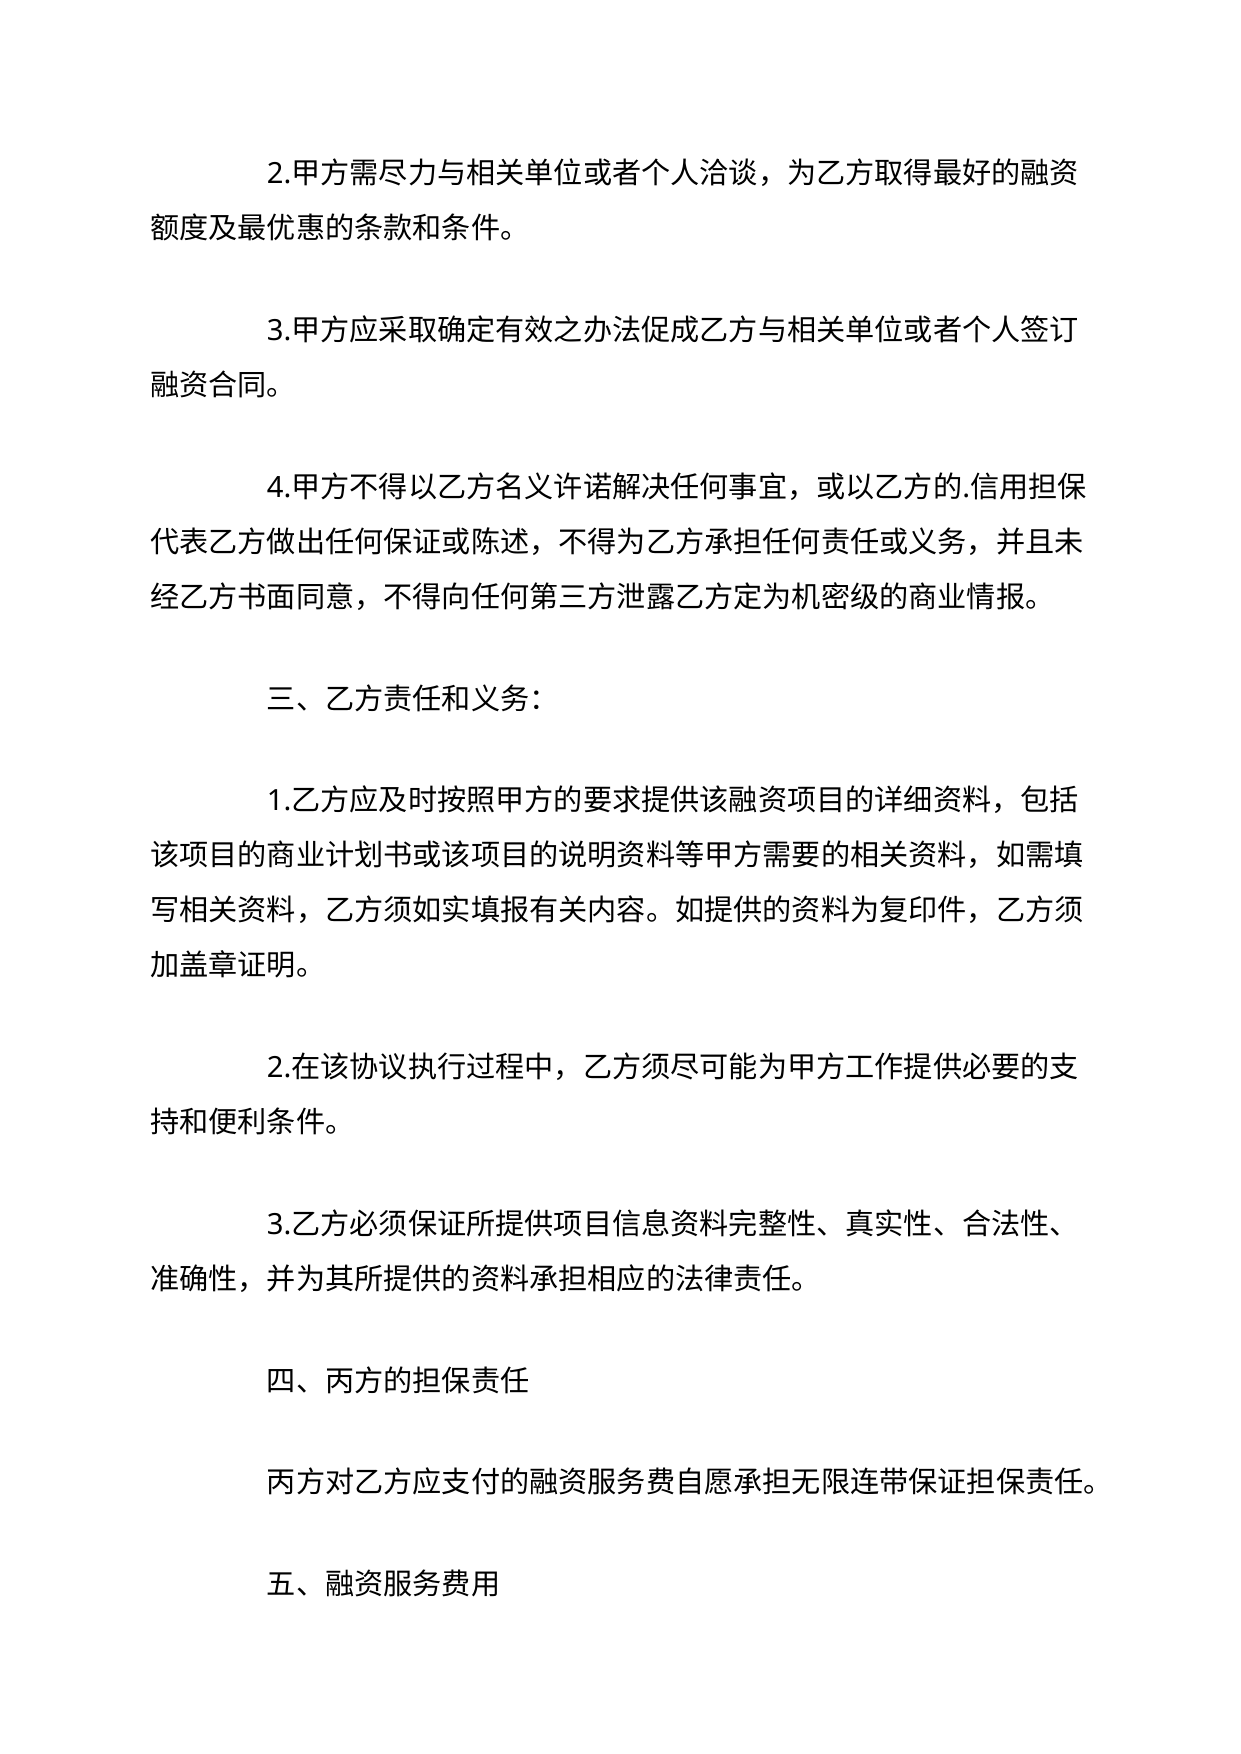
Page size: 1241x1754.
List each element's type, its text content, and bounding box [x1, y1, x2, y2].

text 4.甲方不得以乙方名义许诺解决任何事宜，或以乙方的.信用担保代表乙方做出任何保证或陈述，不得为乙方承担任何责任或义务，并且未经乙方书面同意，不得向任何第三方泄露乙方定为机密级的商业情报。 [150, 463, 1090, 616]
text 丙方对乙方应支付的融资服务费自愿承担无限连带保证担保责任。 [150, 1459, 1090, 1501]
text 1.乙方应及时按照甲方的要求提供该融资项目的详细资料，包括该项目的商业计划书或该项目的说明资料等甲方需要的相关资料，如需填写相关资料，乙方须如实填报有关内容。如提供的资料为复印件，乙方须加盖章证明。 [150, 777, 1090, 984]
text 五、融资服务费用 [150, 1561, 1090, 1603]
text 3.甲方应采取确定有效之办法促成乙方与相关单位或者个人签订融资合同。 [150, 307, 1090, 404]
text 2.甲方需尽力与相关单位或者个人洽谈，为乙方取得最好的融资额度及最优惠的条款和条件。 [150, 150, 1090, 247]
text 四、丙方的担保责任 [150, 1357, 1090, 1399]
text 2.在该协议执行过程中，乙方须尽可能为甲方工作提供必要的支持和便利条件。 [150, 1043, 1090, 1141]
text 三、乙方责任和义务： [150, 675, 1090, 717]
text 3.乙方必须保证所提供项目信息资料完整性、真实性、合法性、准确性，并为其所提供的资料承担相应的法律责任。 [150, 1200, 1090, 1298]
